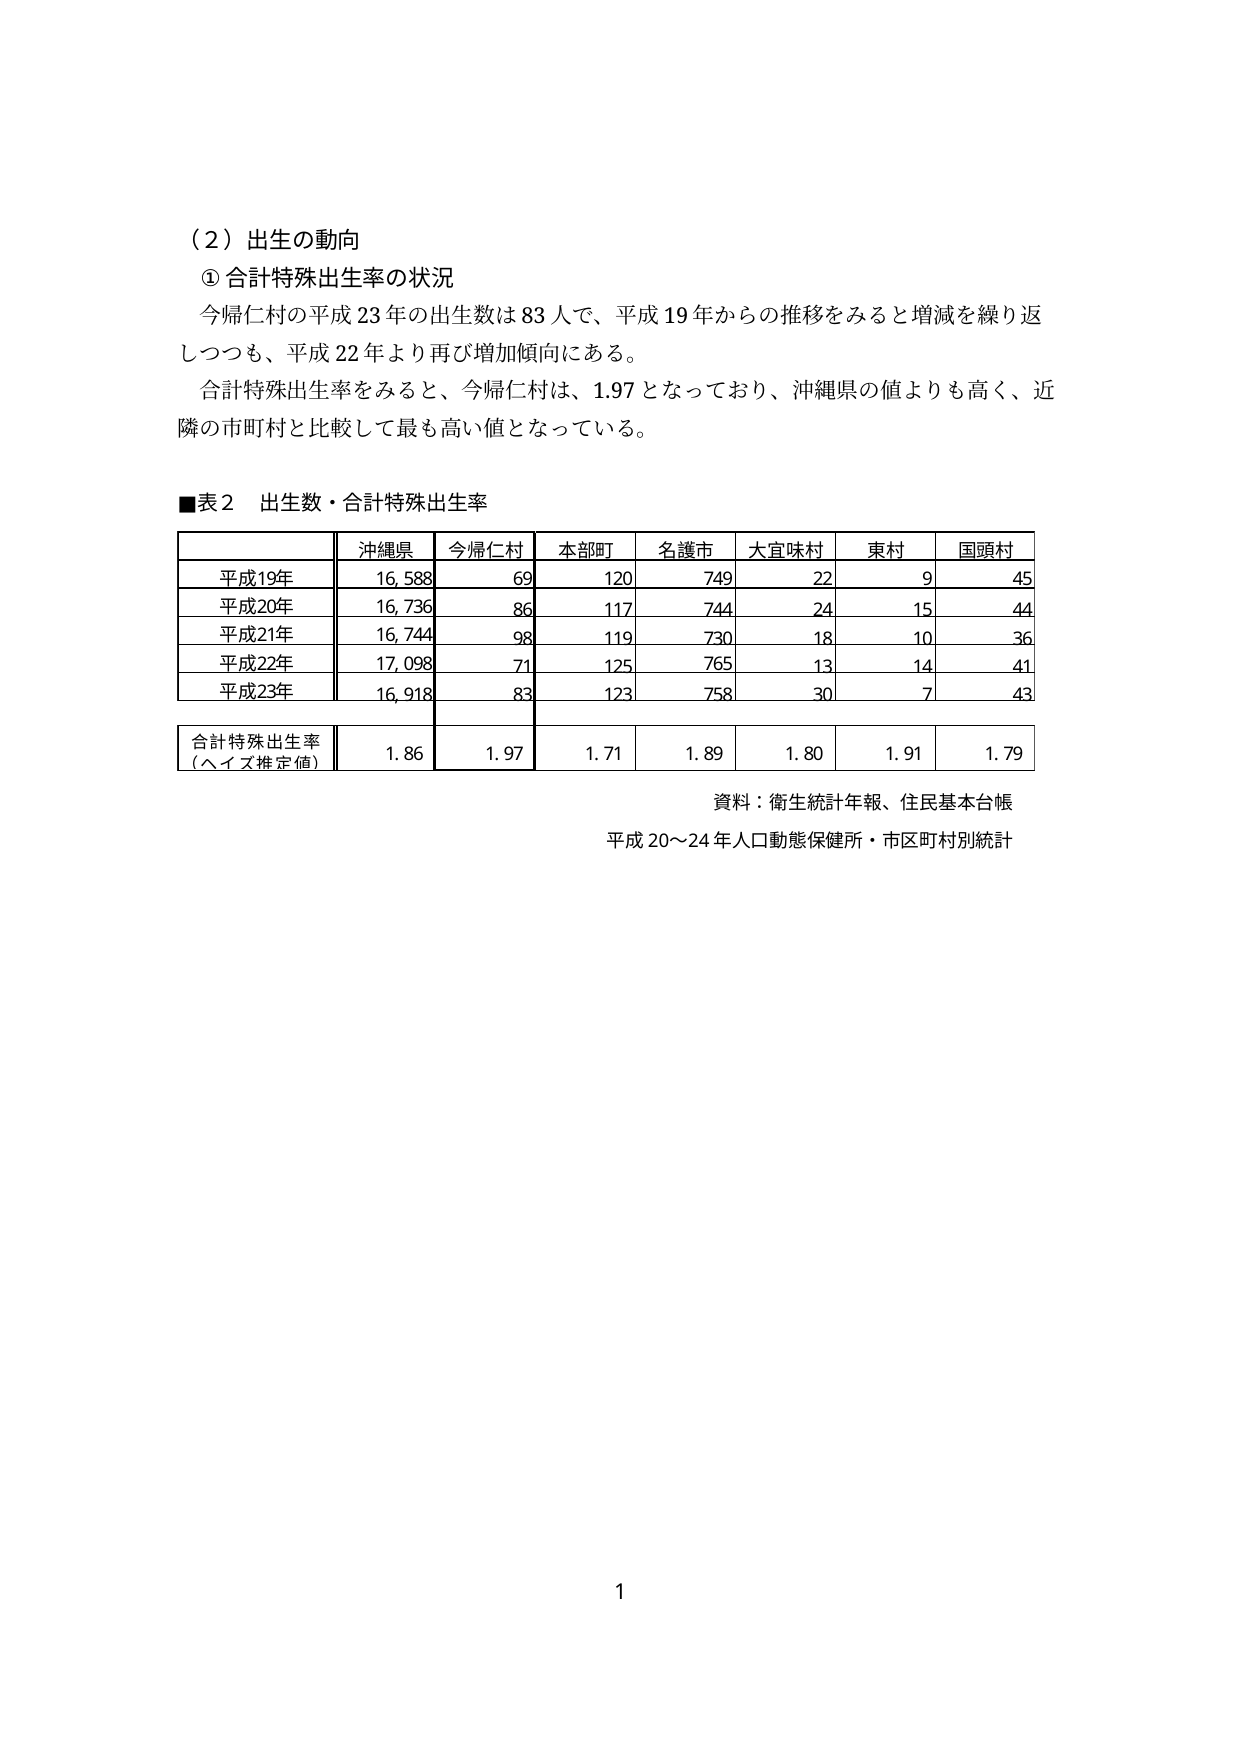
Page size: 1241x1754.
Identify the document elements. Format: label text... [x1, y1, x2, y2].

text 資料：衛生統計年報、住民基本台帳 [177, 783, 1013, 820]
text ■表２ 出生数・合計特殊出生率 [177, 483, 1063, 520]
text ①合計特殊出生率の状況 [177, 258, 1063, 295]
text （２）出生の動向 [177, 220, 1063, 258]
text 平成20～24年人口動態保健所・市区町村別統計 [177, 820, 1013, 858]
text 合計特殊出生率をみると、今帰仁村は、1.97となっており、沖縄県の値よりも高く、近隣の市町村と比較して最も高い値となっている。 [177, 370, 1063, 445]
text 今帰仁村の平成23年の出生数は83人で、平成19年からの推移をみると増減を繰り返しつつも、平成22年より再び増加傾向にある。 [177, 295, 1063, 370]
